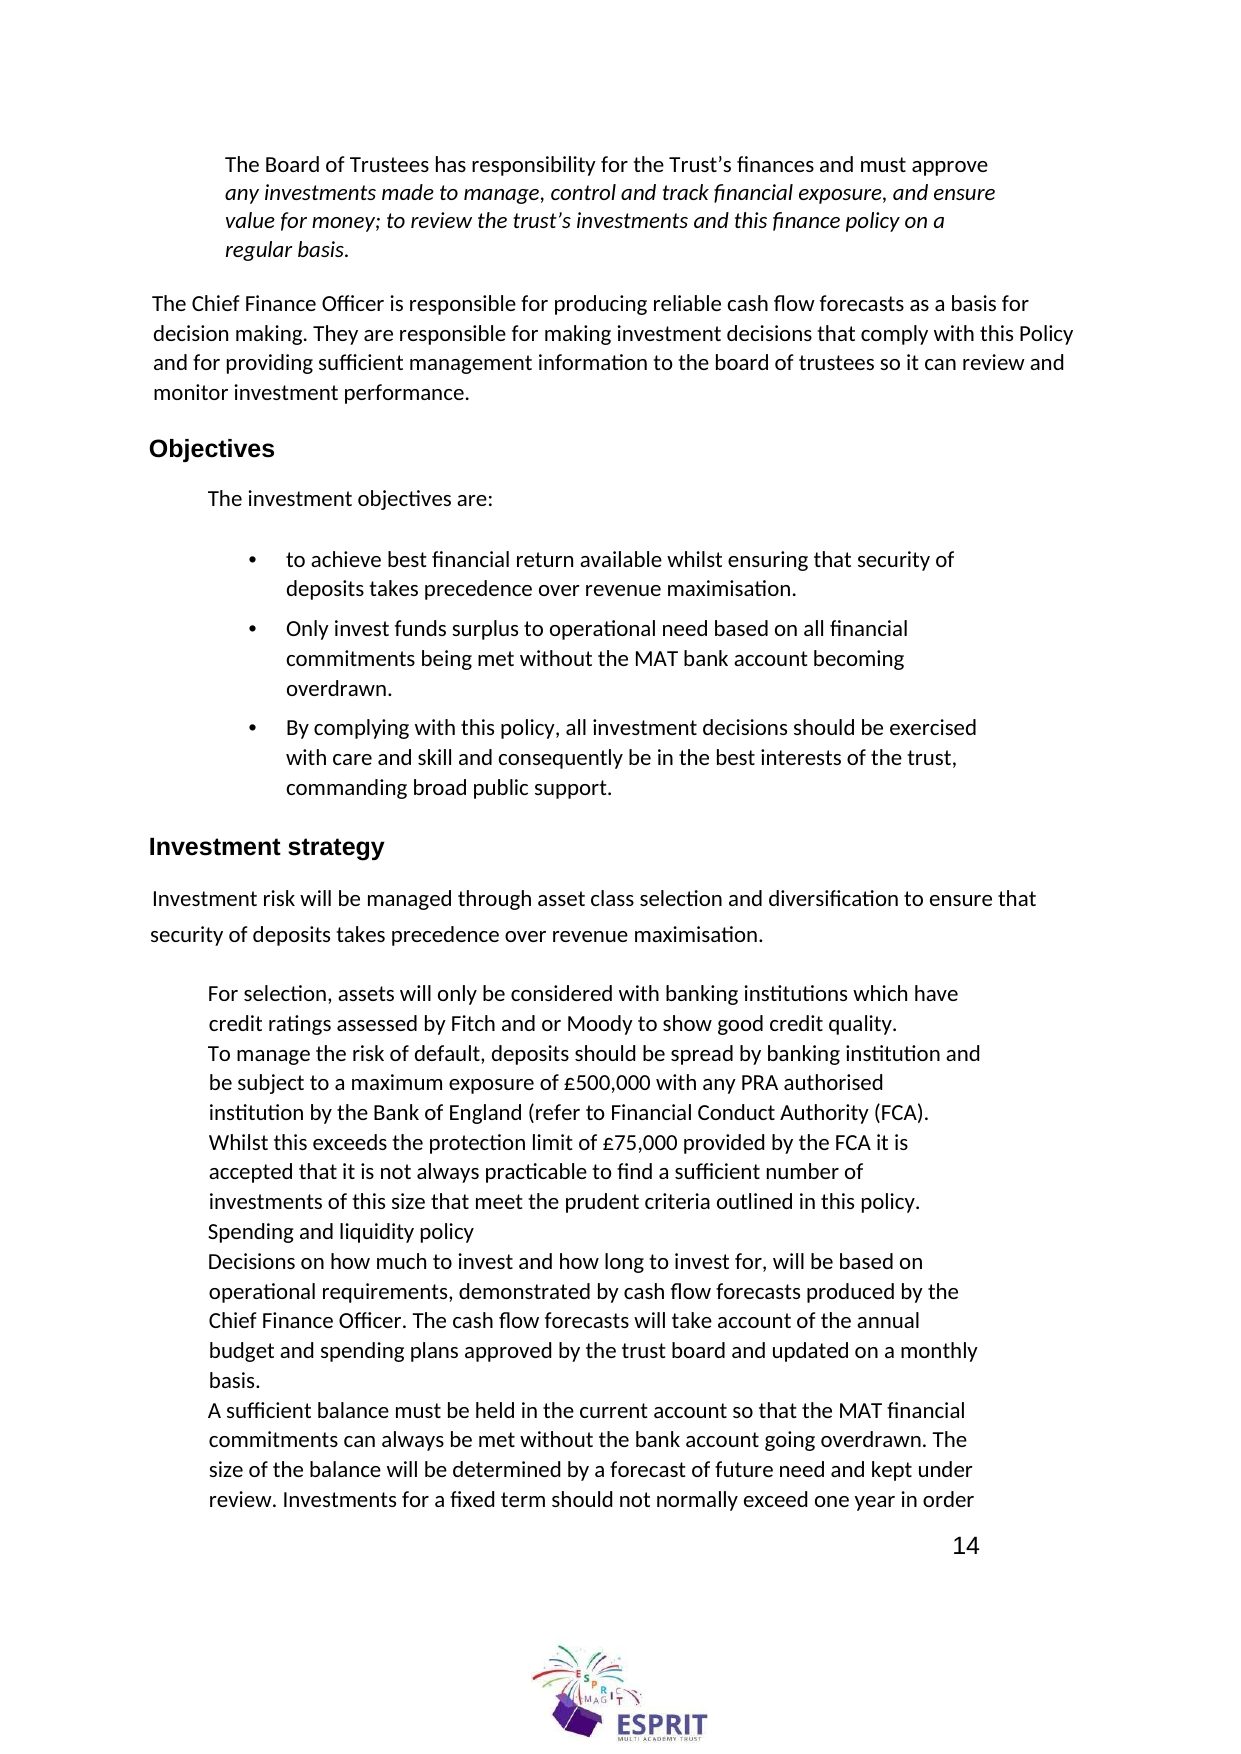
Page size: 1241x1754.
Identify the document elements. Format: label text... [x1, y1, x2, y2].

picture [531, 1635, 708, 1753]
text To manage the risk of default, deposits should be spread by banking institution and be subject to a maximum exposure of £500,000 with any PRA authorised institution by the Bank of England (refer to Financial Conduct Authority (FCA). Whilst this exceeds the protection limit of £75,000 provided by the FCA it is accepted that it is not always practicable to find a sufficient number of investments of this size that meet the prudent criteria outlined in this policy. [208, 1039, 983, 1215]
text Investment risk will be managed through asset class selection and diversification to ensure that security of deposits takes precedence over revenue maximisation. [150, 884, 1090, 948]
list Only invest funds surplus to operational need based on all financial commitments being met without the MAT bank account becoming overdrawn. [248, 614, 983, 702]
text The investment objectives are: [208, 484, 983, 512]
text For selection, assets will only be considered with banking institutions which have credit ratings assessed by Fitch and or Moody to show good credit quality. [208, 979, 983, 1037]
text The Chief Finance Officer is responsible for producing reliable cash flow forecasts as a basis for decision making. They are responsible for making investment decisions that comply with this Policy and for providing sufficient management information to the board of trustees so it can review and monitor investment performance. [152, 289, 1090, 406]
list to achieve best financial return available whilst ensuring that security of deposits takes precedence over revenue maximisation. [248, 545, 983, 602]
subtitle Objectives [149, 434, 1090, 462]
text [208, 1396, 983, 1513]
text The Board of Trustees has responsibility for the Trust’s finances and must approve any investments made to manage, control and track financial exposure, and ensure value for money; to review the trust’s investments and this finance policy on a regular basis. [225, 150, 1013, 263]
subtitle Investment strategy [149, 832, 1090, 861]
text Decisions on how much to invest and how long to invest for, will be based on operational requirements, demonstrated by cash flow forecasts produced by the Chief Finance Officer. The cash flow forecasts will take account of the annual budget and spending plans approved by the trust board and updated on a monthly basis. [208, 1247, 983, 1394]
list By complying with this policy, all investment decisions should be exercised with care and skill and consequently be in the best interests of the trust, commanding broad public support. [248, 713, 983, 801]
text Spending and liquidity policy [208, 1217, 983, 1245]
